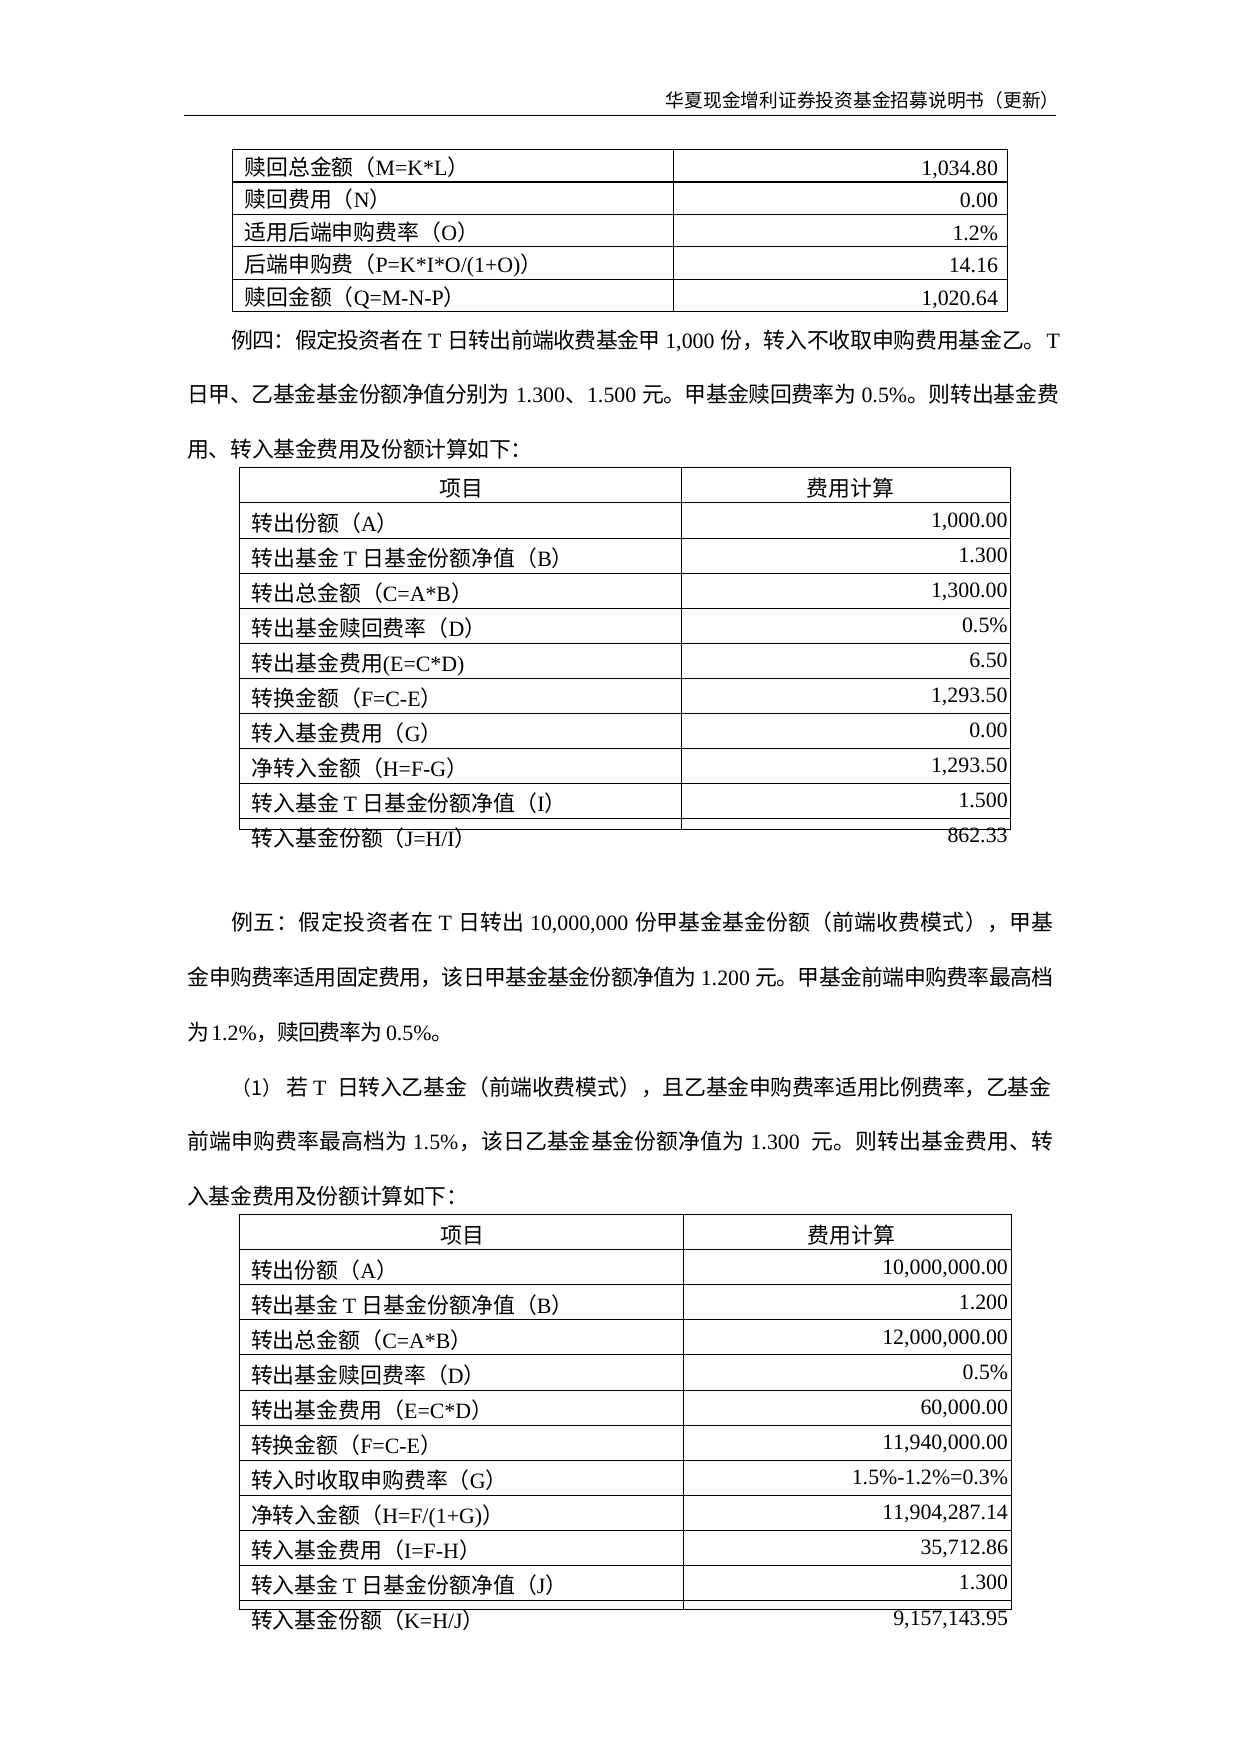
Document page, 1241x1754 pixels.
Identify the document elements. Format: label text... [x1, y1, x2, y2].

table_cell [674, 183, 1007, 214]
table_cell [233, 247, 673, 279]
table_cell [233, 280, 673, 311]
text 例四：假定投资者在 T 日转出前端收费基金甲 1,000 份，转入不收取申购费用基金乙。T 日甲、乙基金基金份额净值分别为 1.300、1.500 元。甲基金赎回费率为 0.5%。则转出基金费用、转入基金费用及份额计算如下： [187, 323, 1060, 464]
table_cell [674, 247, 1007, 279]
text 例五：假定投资者在T 日转出 10,000,000 份甲基金基金份额（前端收费模式），甲基金申购费率适用固定费用，该日甲基金基金份额净值为 1.200 元。甲基金前端申购费率最高档为 1.2%，赎回费率为 0.5%。 [187, 905, 1054, 1046]
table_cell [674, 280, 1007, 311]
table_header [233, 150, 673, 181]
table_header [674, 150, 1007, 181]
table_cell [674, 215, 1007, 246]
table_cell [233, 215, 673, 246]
list 若 T 日转入乙基金（前端收费模式），且乙基金申购费率适用比例费率，乙基金前端申购费率最高档为 1.5%，该日乙基金基金份额净值为 1.300 元。则转出基金费用、转入基金费用及份额计算如下： [187, 1069, 1054, 1211]
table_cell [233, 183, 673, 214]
